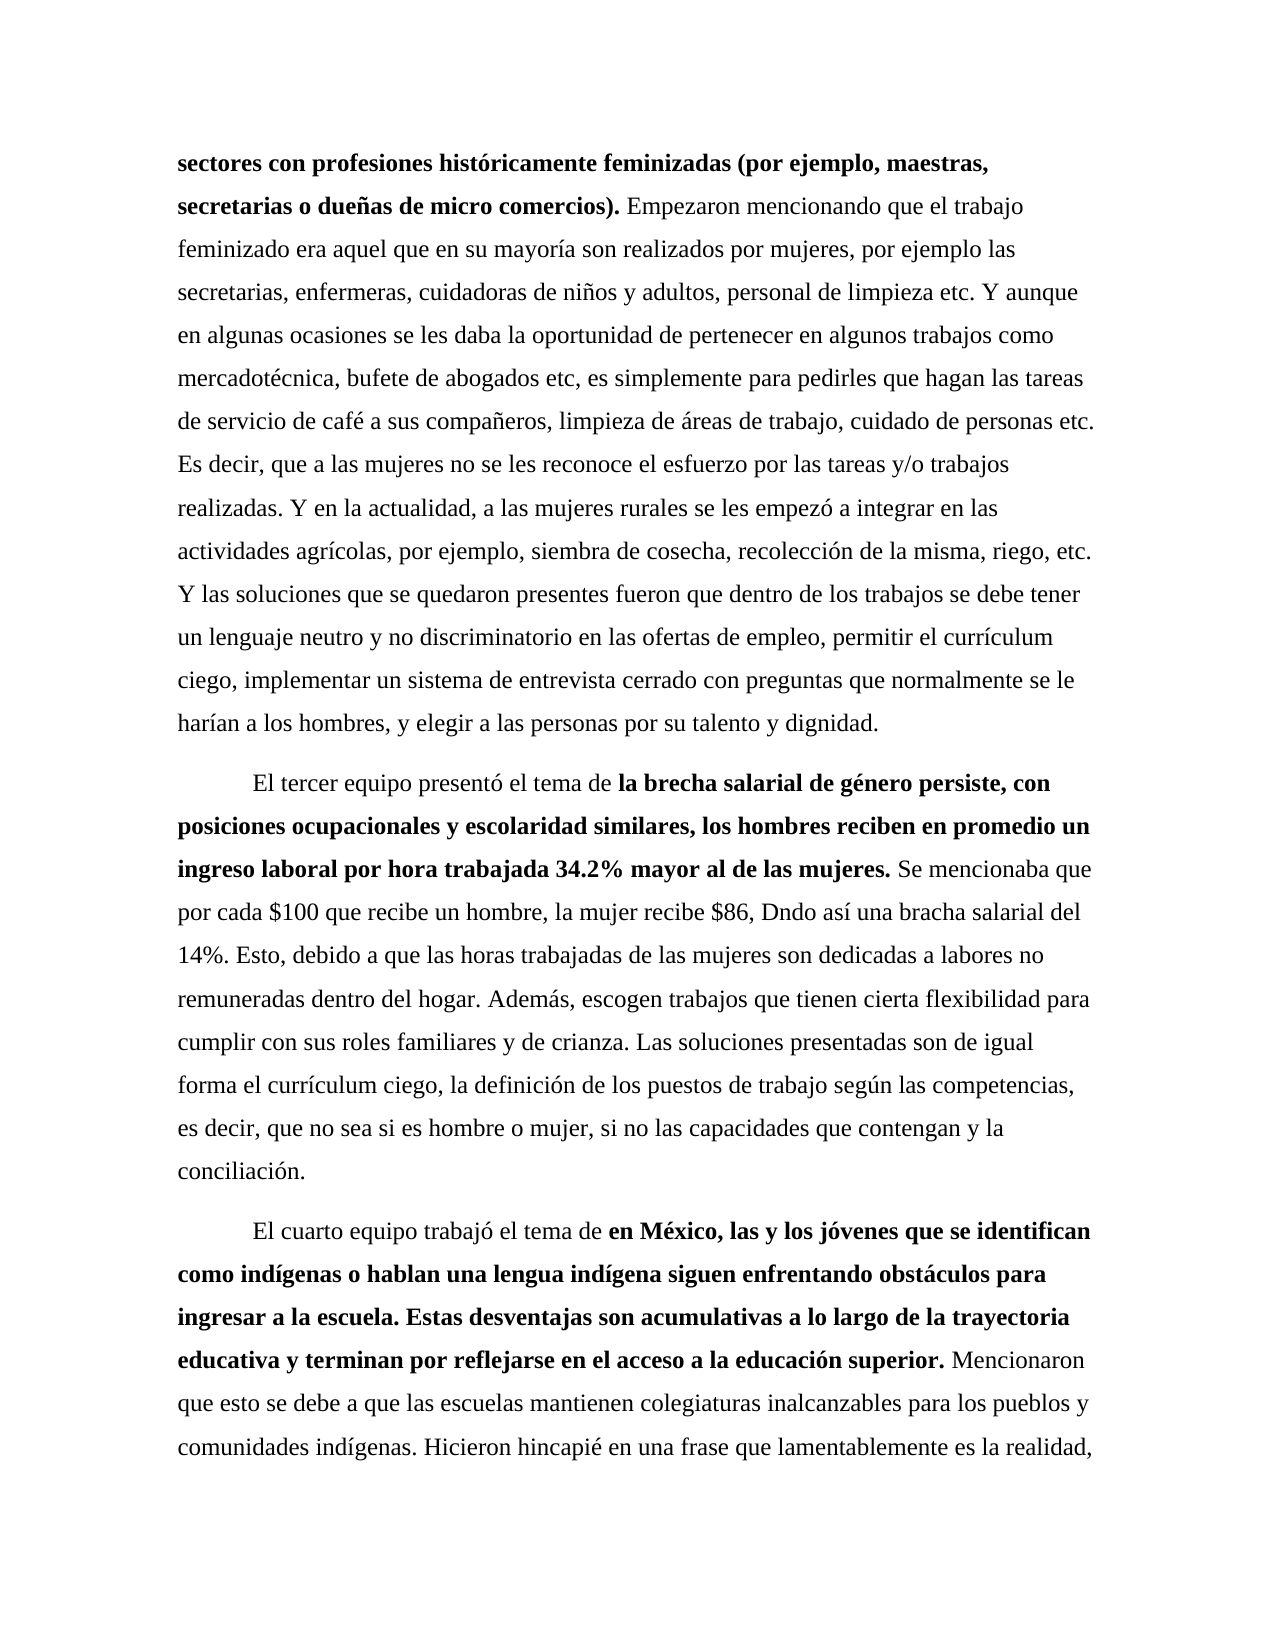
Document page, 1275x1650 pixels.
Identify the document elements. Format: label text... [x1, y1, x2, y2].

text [177, 148, 1098, 737]
text El tercer equipo presentó el tema de la brecha salarial de género persiste, con posiciones ocupacionales y escolaridad similares, los hombres reciben en promedio un ingreso laboral por hora trabajada 34.2% mayor al de las mujeres. Se mencionaba que por cada $100 que recibe un hombre, la mujer recibe $86, Dndo así una bracha salarial del 14%. Esto, debido a que las horas trabajadas de las mujeres son dedicadas a labores no remuneradas dentro del hogar. Además, escogen trabajos que tienen cierta flexibilidad para cumplir con sus roles familiares y de crianza. Las soluciones presentadas son de igual forma el currículum ciego, la definición de los puestos de trabajo según las competencias, es decir, que no sea si es hombre o mujer, si no las capacidades que contengan y la conciliación. [177, 768, 1098, 1185]
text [177, 1216, 1098, 1460]
